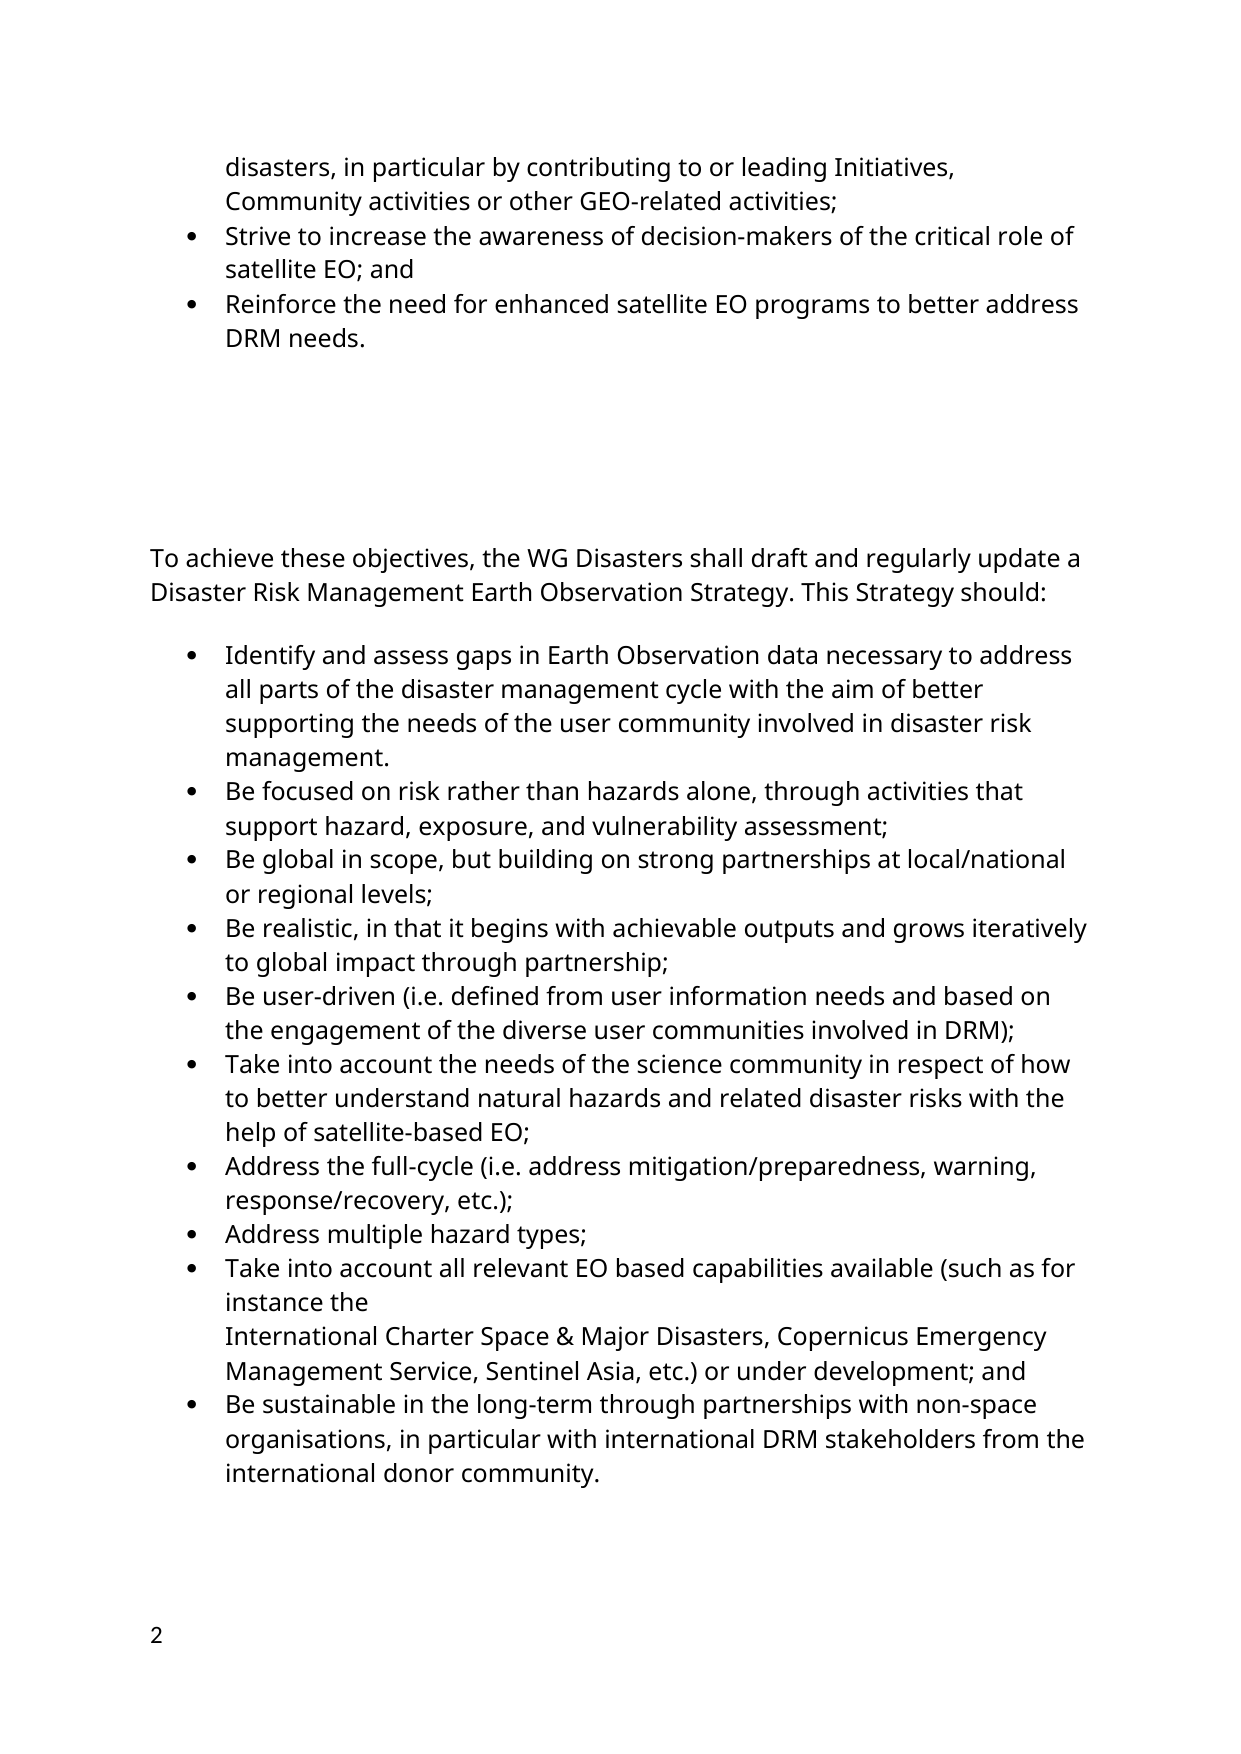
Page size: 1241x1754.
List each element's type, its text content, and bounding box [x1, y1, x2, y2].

list Be user-driven (i.e. defined from user information needs and based on the engagement of the diverse user communities involved in DRM); [187, 978, 1090, 1047]
list Address multiple hazard types; [187, 1217, 1090, 1251]
list Be realistic, in that it begins with achievable outputs and grows iteratively to global impact through partnership; [187, 910, 1090, 978]
list Reinforce the need for enhanced satellite EO programs to better address DRM needs. [187, 286, 1090, 385]
list Address the full-cycle (i.e. address mitigation/preparedness, warning, response/recovery, etc.); [187, 1149, 1090, 1217]
text To achieve these objectives, the WG Disasters shall draft and regularly update a Disaster Risk Management Earth Observation Strategy. This Strategy should: [150, 541, 1090, 609]
list Be focused on risk rather than hazards alone, through activities that support hazard, exposure, and vulnerability assessment; [187, 774, 1090, 842]
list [187, 150, 1090, 218]
list Strive to increase the awareness of decision-makers of the critical role of satellite EO; and [187, 218, 1090, 286]
list Take into account the needs of the science community in respect of how to better understand natural hazards and related disaster risks with the help of satellite-based EO; [187, 1047, 1090, 1149]
list International Charter Space & Major Disasters, Copernicus Emergency Management Service, Sentinel Asia, etc.) or under development; and [225, 1319, 1090, 1387]
list Be sustainable in the long-term through partnerships with non-space organisations, in particular with international DRM stakeholders from the international donor community. [187, 1387, 1090, 1489]
list Take into account all relevant EO based capabilities available (such as for instance the [187, 1251, 1090, 1319]
list Identify and assess gaps in Earth Observation data necessary to address all parts of the disaster management cycle with the aim of better supporting the needs of the user community involved in disaster risk management. [187, 638, 1090, 774]
list Be global in scope, but building on strong partnerships at local/national or regional levels; [187, 842, 1090, 910]
